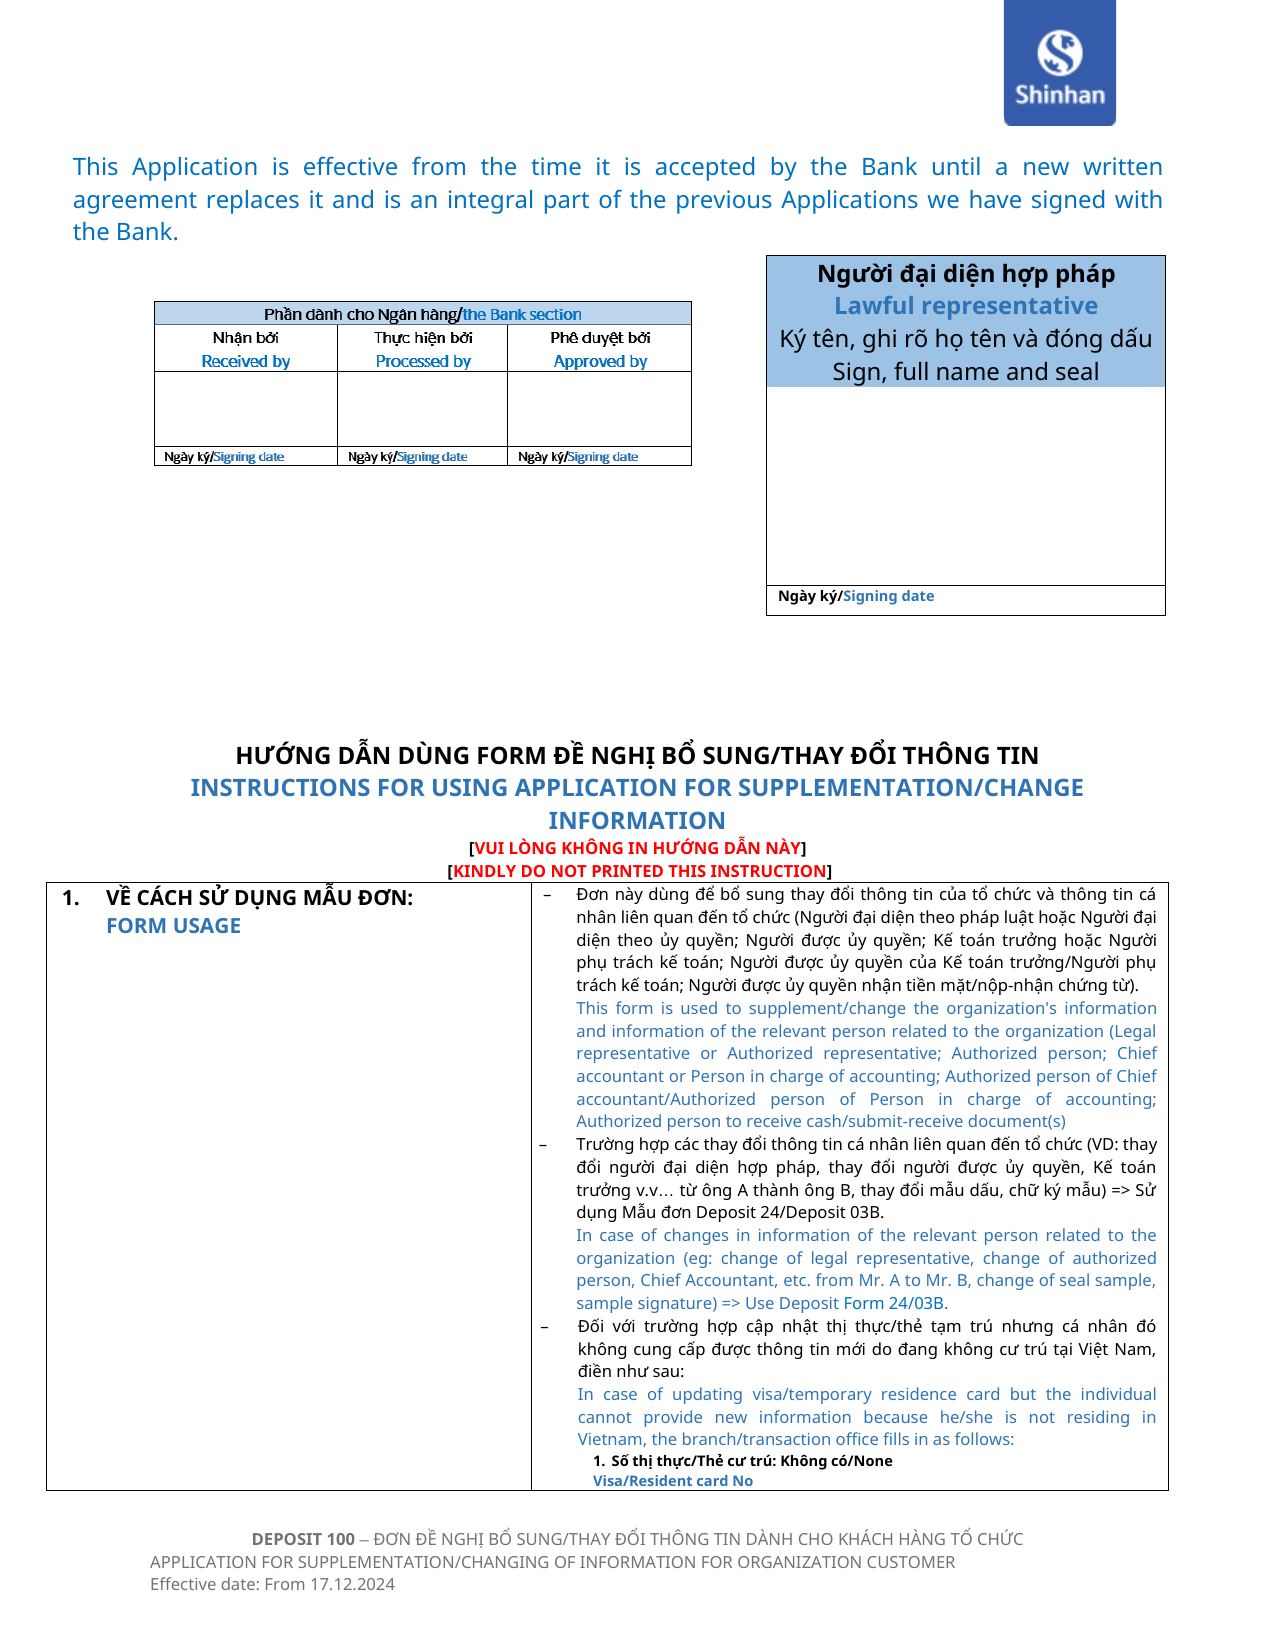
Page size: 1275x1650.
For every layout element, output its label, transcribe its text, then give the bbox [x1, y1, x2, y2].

text HƯỚNG DẪN DÙNG FORM ĐỀ NGHỊ BỔ SUNG/THAY ĐỔI THÔNG TIN [150, 739, 1125, 771]
table_cell [767, 387, 1165, 585]
table_cell Ngày ký/Signing date [767, 586, 1165, 614]
picture [150, 297, 695, 469]
text [KINDLY DO NOT PRINTED THIS INSTRUCTION] [150, 859, 1125, 882]
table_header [532, 883, 1168, 1490]
table_header Người đại diện hợp pháp Lawful representative Ký tên, ghi rõ họ tên và đóng dấu Sign, full name and seal [767, 256, 1165, 387]
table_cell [61, 150, 1177, 248]
text [VUI LÒNG KHÔNG IN HƯỚNG DẪN NÀY] [150, 836, 1125, 859]
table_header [47, 883, 531, 1490]
text INSTRUCTIONS FOR USING APPLICATION FOR SUPPLEMENTATION/CHANGE INFORMATION [150, 771, 1125, 836]
